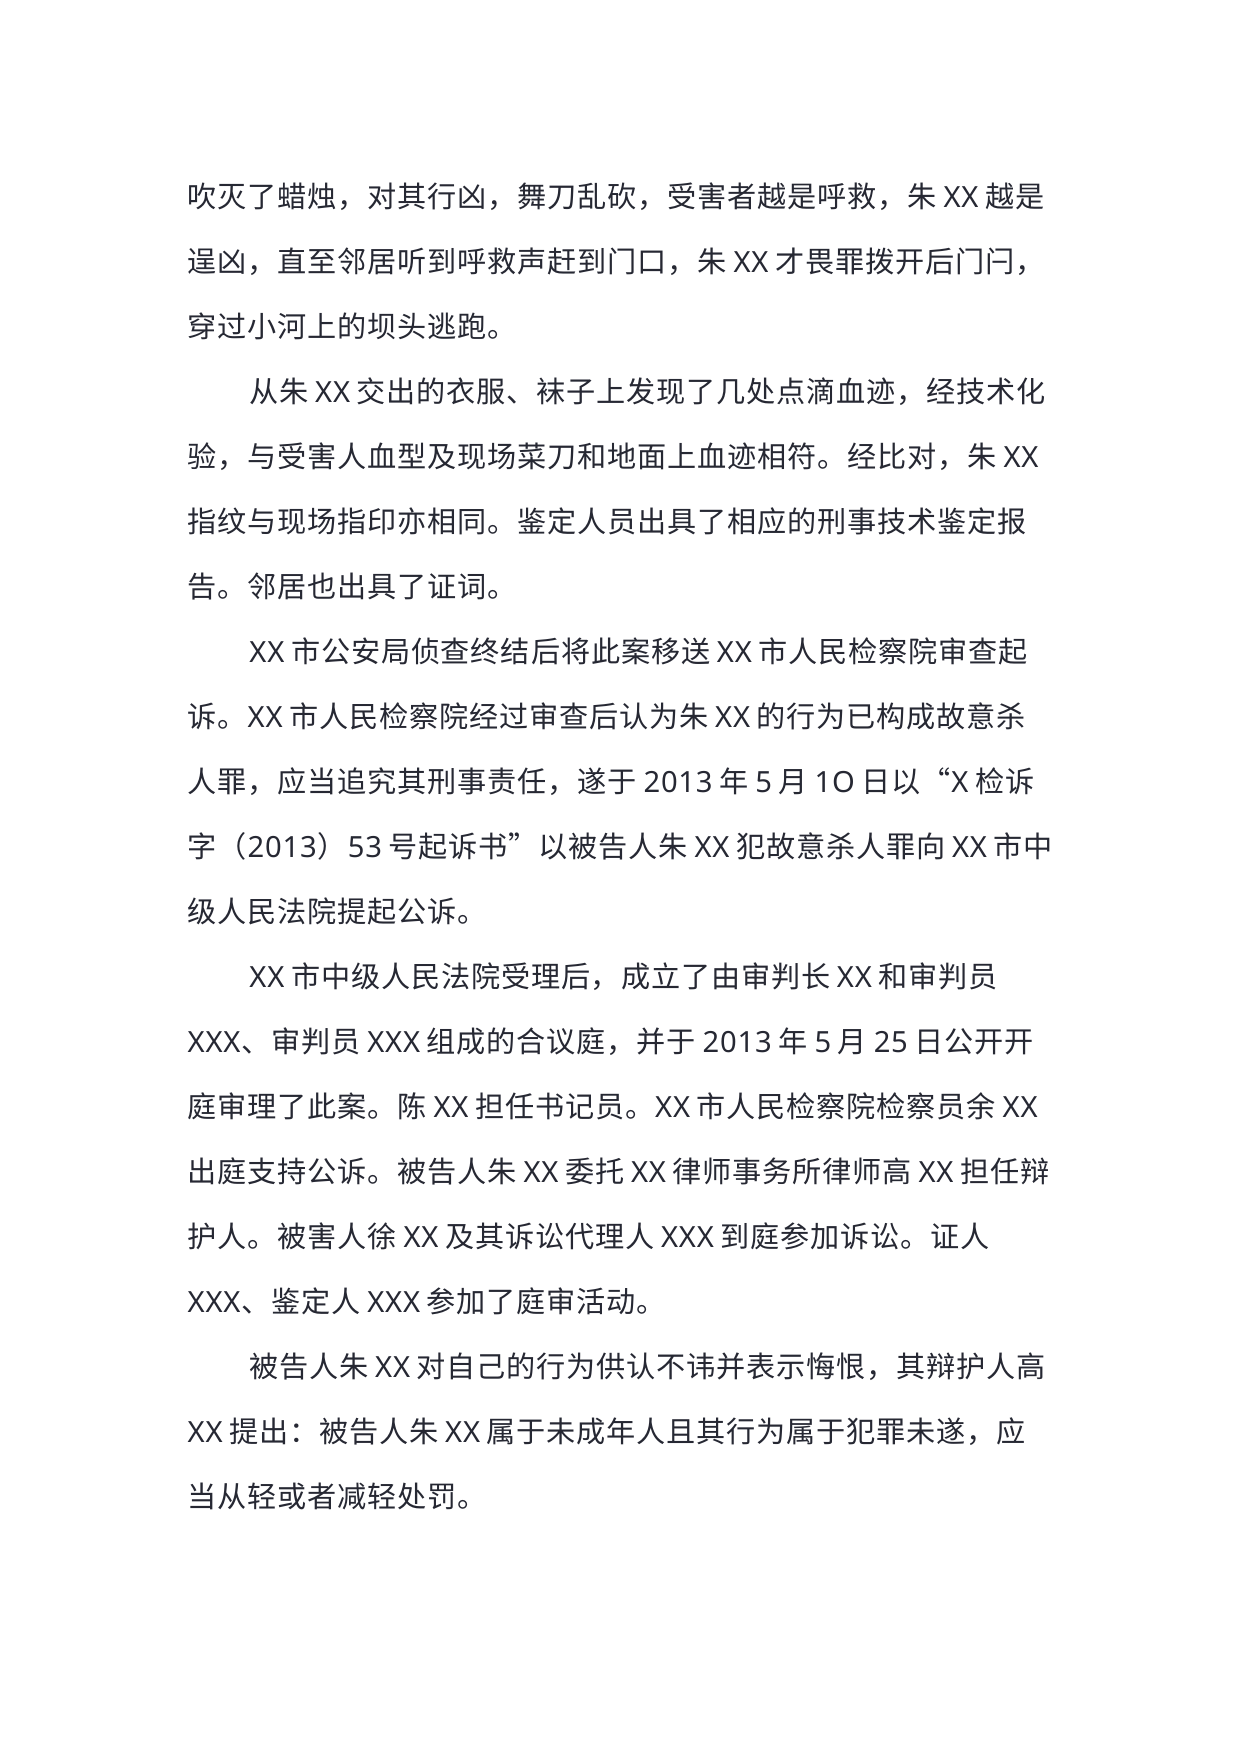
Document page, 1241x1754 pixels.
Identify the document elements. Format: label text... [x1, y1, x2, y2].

text XX市公安局侦查终结后将此案移送XX市人民检察院审查起诉。XX市人民检察院经过审查后认为朱XX的行为已构成故意杀人罪，应当追究其刑事责任，遂于2013年5月1O日以“X检诉字（2013）53号起诉书”以被告人朱XX犯故意杀人罪向XX市中级人民法院提起公诉。 [187, 617, 1053, 942]
text XX市中级人民法院受理后，成立了由审判长XX和审判员XXX、审判员XXX组成的合议庭，并于2013年5月25日公开开庭审理了此案。陈XX担任书记员。XX市人民检察院检察员余XX出庭支持公诉。被告人朱XX委托XX律师事务所律师高XX担任辩护人。被害人徐XX及其诉讼代理人XXX到庭参加诉讼。证人XXX、鉴定人XXX参加了庭审活动。 [187, 942, 1053, 1332]
text 被告人朱XX对自己的行为供认不讳并表示悔恨，其辩护人高XX提出：被告人朱XX属于未成年人且其行为属于犯罪未遂，应当从轻或者减轻处罚。 [187, 1332, 1053, 1527]
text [187, 162, 1053, 357]
text 从朱XX交出的衣服、袜子上发现了几处点滴血迹，经技术化验，与受害人血型及现场菜刀和地面上血迹相符。经比对，朱XX指纹与现场指印亦相同。鉴定人员出具了相应的刑事技术鉴定报告。邻居也出具了证词。 [187, 357, 1053, 617]
